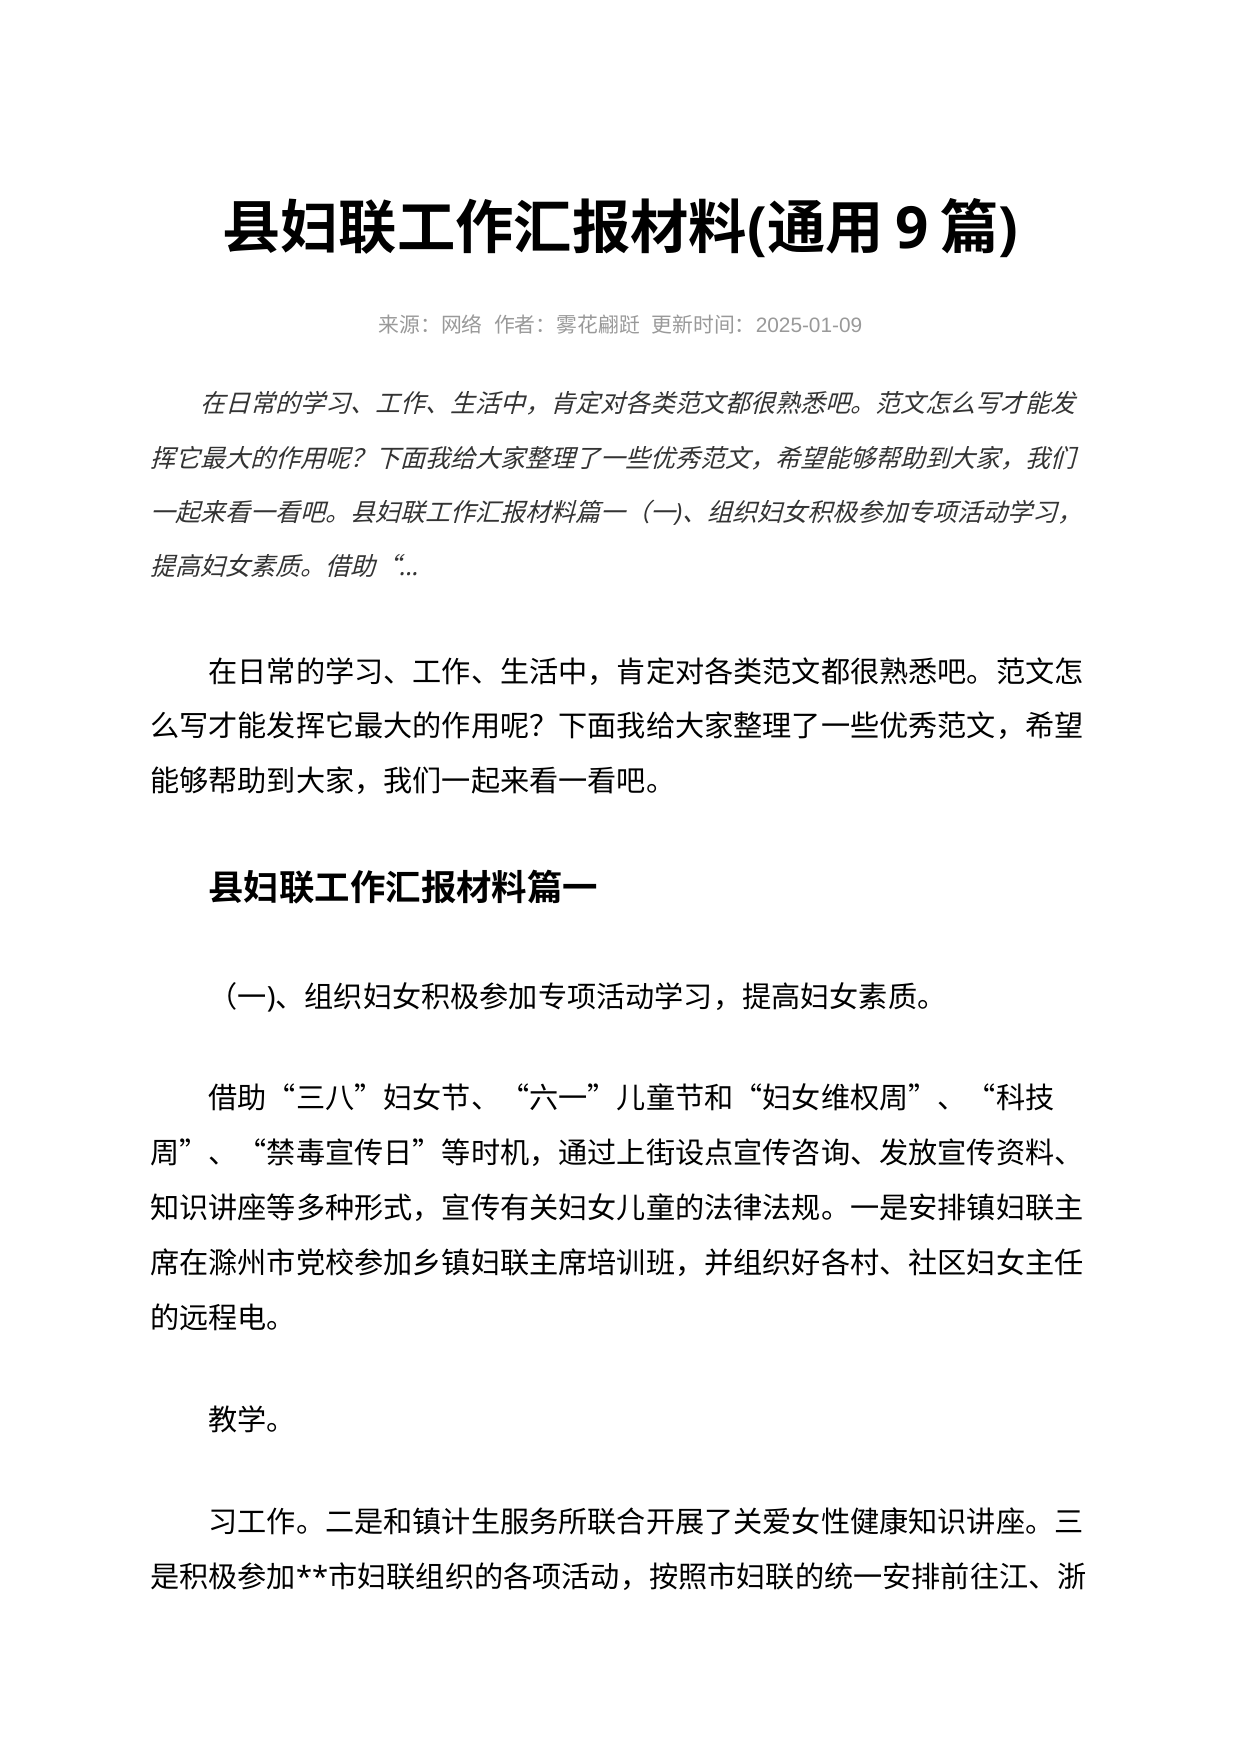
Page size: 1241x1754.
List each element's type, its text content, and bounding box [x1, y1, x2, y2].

text 在日常的学习、工作、生活中，肯定对各类范文都很熟悉吧。范文怎么写才能发挥它最大的作用呢？下面我给大家整理了一些优秀范文，希望能够帮助到大家，我们一起来看一看吧。县妇联工作汇报材料篇一（一)、组织妇女积极参加专项活动学习，提高妇女素质。借助“... [150, 384, 1090, 583]
text 来源：网络 作者：雾花翩跹 更新时间：2025-01-09 [150, 313, 1090, 337]
text 在日常的学习、工作、生活中，肯定对各类范文都很熟悉吧。范文怎么写才能发挥它最大的作用呢？下面我给大家整理了一些优秀范文，希望能够帮助到大家，我们一起来看一看吧。 [150, 648, 1090, 800]
text 借助“三八”妇女节、“六一”儿童节和“妇女维权周”、“科技周”、“禁毒宣传日”等时机，通过上街设点宣传咨询、发放宣传资料、知识讲座等多种形式，宣传有关妇女儿童的法律法规。一是安排镇妇联主席在滁州市党校参加乡镇妇联主席培训班，并组织好各村、社区妇女主任的远程电。 [150, 1075, 1090, 1337]
text （一)、组织妇女积极参加专项活动学习，提高妇女素质。 [150, 973, 1090, 1016]
text 县妇联工作汇报材料篇一 [150, 860, 1090, 911]
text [150, 1498, 1090, 1596]
subtitle 县妇联工作汇报材料(通用9篇) [150, 181, 1090, 266]
text 教学。 [150, 1396, 1090, 1439]
